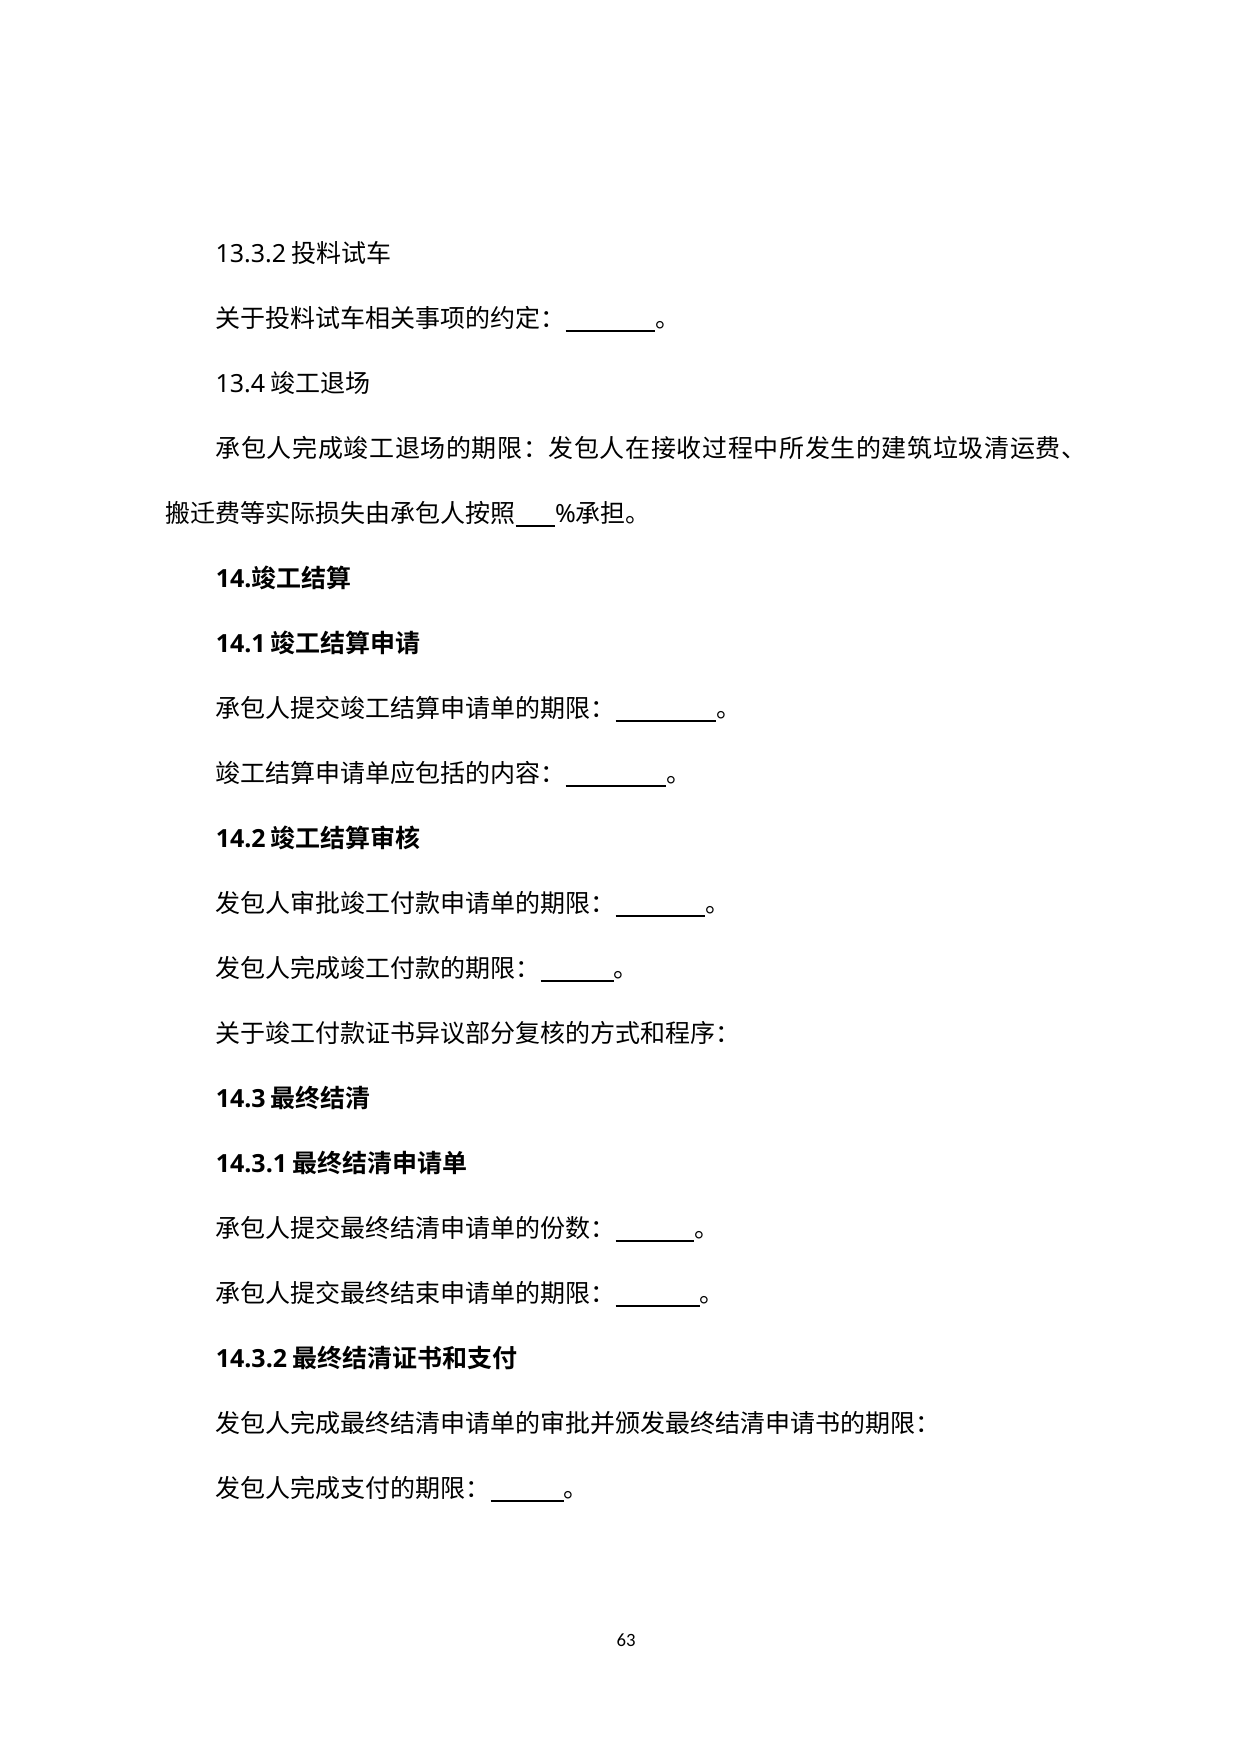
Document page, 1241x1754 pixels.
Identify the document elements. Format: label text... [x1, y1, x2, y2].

text 14.3最终结清 [165, 1064, 1087, 1129]
text 14.3.2最终结清证书和支付 [165, 1324, 1087, 1389]
text 承包人提交最终结束申请单的期限： 。 [165, 1259, 1087, 1324]
text 13.4竣工退场 [165, 349, 1087, 414]
text 发包人完成支付的期限： 。 [165, 1454, 1087, 1519]
text 竣工结算申请单应包括的内容： 。 [165, 739, 1087, 804]
text 承包人提交最终结清申请单的份数： 。 [165, 1194, 1087, 1259]
text 关于竣工付款证书异议部分复核的方式和程序： [165, 999, 1087, 1064]
text 发包人审批竣工付款申请单的期限： 。 [165, 869, 1087, 934]
text 14.1竣工结算申请 [165, 609, 1087, 674]
text 关于投料试车相关事项的约定： 。 [165, 284, 1087, 349]
text 发包人完成竣工付款的期限： 。 [165, 934, 1087, 999]
text 14.竣工结算 [165, 544, 1087, 609]
text 发包人完成最终结清申请单的审批并颁发最终结清申请书的期限： [165, 1389, 1087, 1454]
text 14.2竣工结算审核 [165, 804, 1087, 869]
text 13.3.2投料试车 [165, 219, 1087, 284]
text 承包人完成竣工退场的期限：发包人在接收过程中所发生的建筑垃圾清运费、搬迁费等实际损失由承包人按照 %承担。 [165, 414, 1087, 544]
text 14.3.1最终结清申请单 [165, 1129, 1087, 1194]
text 承包人提交竣工结算申请单的期限： 。 [165, 674, 1087, 739]
